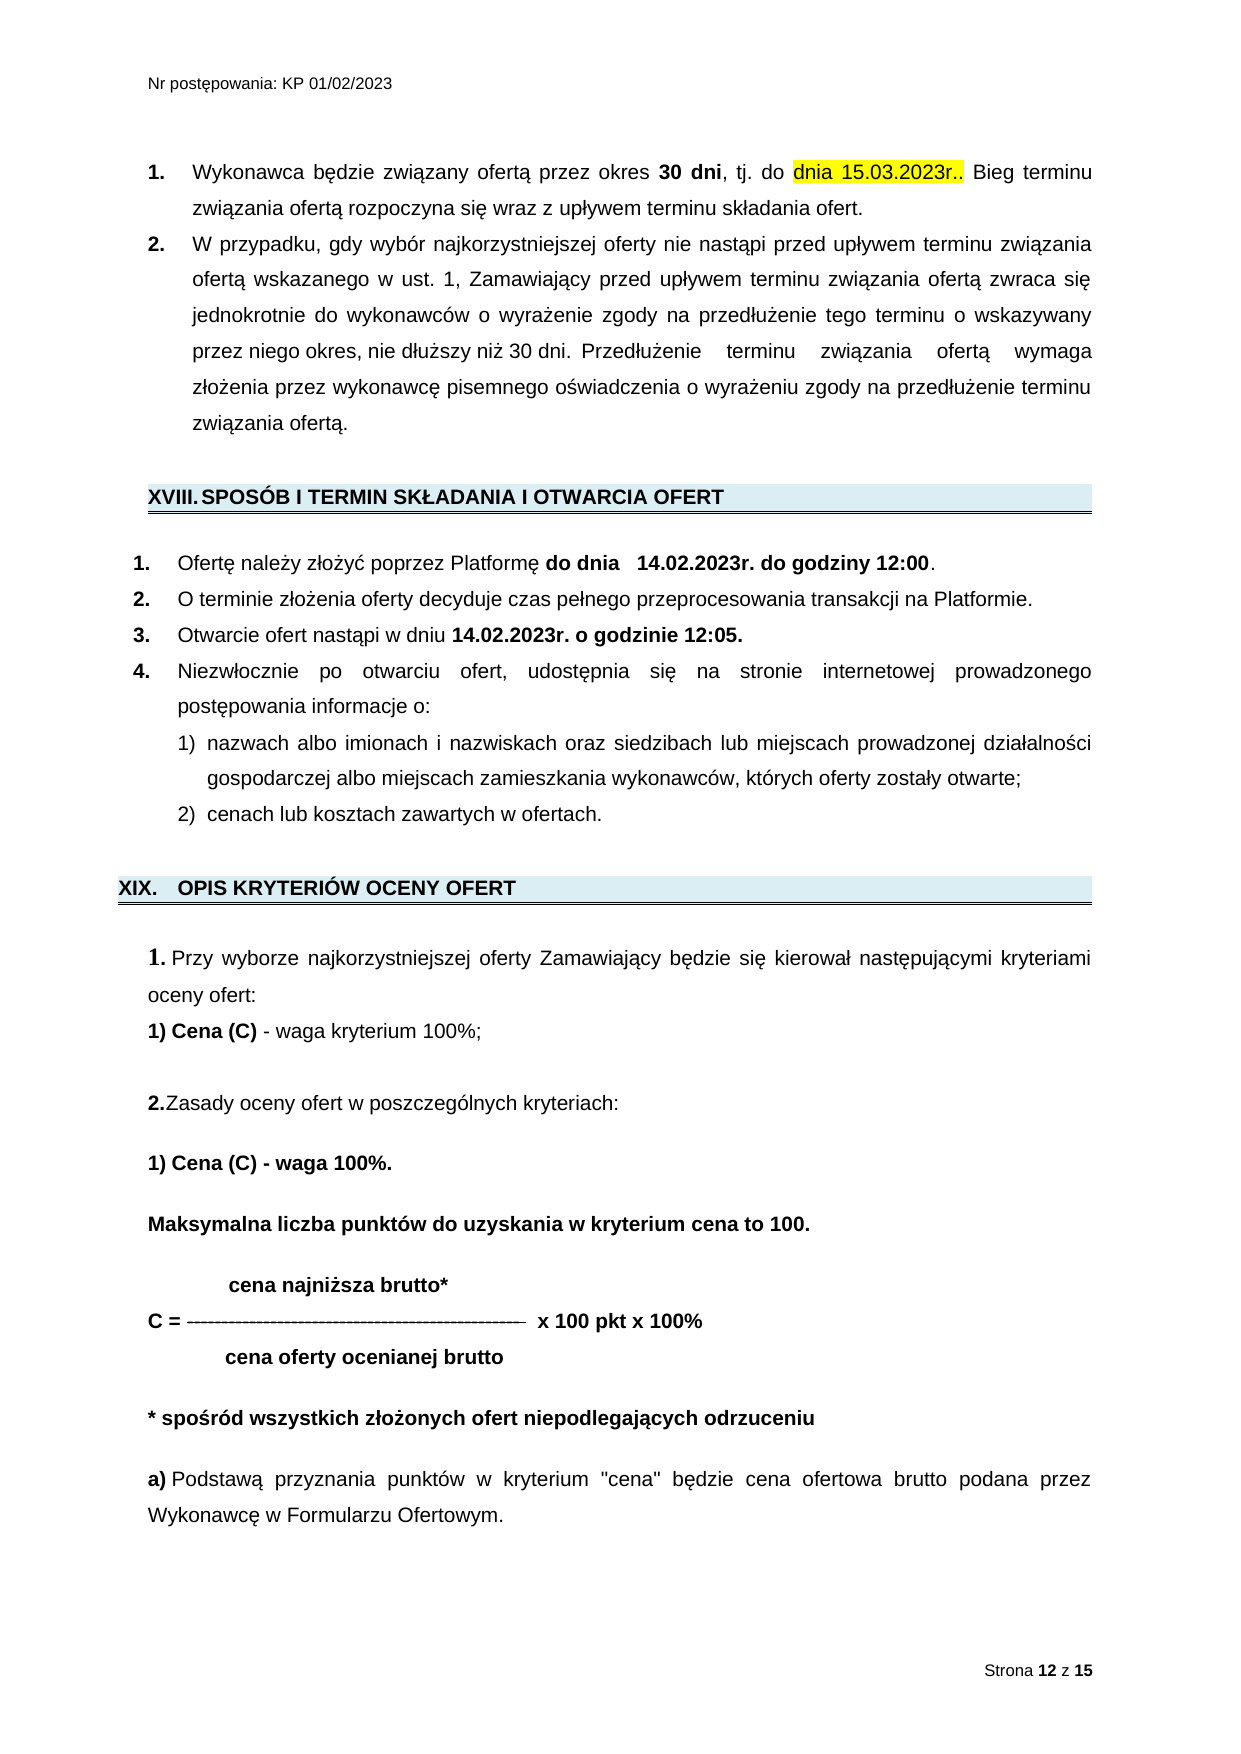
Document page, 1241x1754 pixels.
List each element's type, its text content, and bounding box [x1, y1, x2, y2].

list a) Podstawą przyznania punktów w kryterium "cena" będzie cena ofertowa brutto podana przez Wykonawcę w Formularzu Ofertowym. [148, 1467, 1092, 1527]
list O terminie złożenia oferty decyduje czas pełnego przeprocesowania transakcji na Platformie. [133, 587, 1092, 611]
text 1. Wykonawca będzie związany ofertą przez okres 30 dni, tj. do dnia 15.03.2023r.. Bieg terminu związania ofertą rozpoczyna się wraz z upływem terminu składania ofert. [148, 159, 1092, 219]
text 2. W przypadku, gdy wybór najkorzystniejszej oferty nie nastąpi przed upływem terminu związania ofertą wskazanego w ust. 1, Zamawiający przed upływem terminu związania ofertą zwraca się jednokrotnie do wykonawców o wyrażenie zgody na przedłużenie tego terminu o wskazywany przez niego okres, nie dłuższy niż 30 dni. Przedłużenie terminu związania ofertą wymaga złożenia przez wykonawcę pisemnego oświadczenia o wyrażeniu zgody na przedłużenie terminu związania ofertą. [148, 231, 1092, 435]
list Maksymalna liczba punktów do uzyskania w kryterium cena to 100. [148, 1212, 1092, 1236]
list C = ------------------------------------------------ x 100 pkt x 100% [148, 1309, 1092, 1333]
list * spośród wszystkich złożonych ofert niepodlegających odrzuceniu [148, 1406, 1092, 1430]
text 2) cenach lub kosztach zawartych w ofertach. [177, 802, 1092, 826]
text 1. Przy wyborze najkorzystniejszej oferty Zamawiający będzie się kierował następującymi kryteriami oceny ofert: [148, 942, 1092, 1006]
list SPOSÓB I TERMIN SKŁADANIA I OTWARCIA OFERT [148, 484, 1092, 511]
list OPIS KRYTERIÓW OCENY OFERT [118, 876, 1092, 902]
list Niezwłocznie po otwarciu ofert, udostępnia się na stronie internetowej prowadzonego postępowania informacje o: [133, 658, 1092, 718]
text 2. Zasady oceny ofert w poszczególnych kryteriach: [148, 1090, 1092, 1114]
list Ofertę należy złożyć poprzez Platformę do dnia 14.02.2023r. do godziny 12:00. [133, 551, 1092, 574]
list Otwarcie ofert nastąpi w dniu 14.02.2023r. o godzinie 12:05. [133, 622, 1092, 646]
list 1) Cena (C) - waga kryterium 100%; [148, 1018, 1092, 1042]
list 1) Cena (C) - waga 100%. [148, 1151, 1092, 1175]
list cena najniższa brutto* [148, 1273, 1092, 1297]
list cena oferty ocenianej brutto [148, 1345, 1092, 1369]
text 1) nazwach albo imionach i nazwiskach oraz siedzibach lub miejscach prowadzonej działalności gospodarczej albo miejscach zamieszkania wykonawców, których oferty zostały otwarte; [177, 730, 1092, 790]
